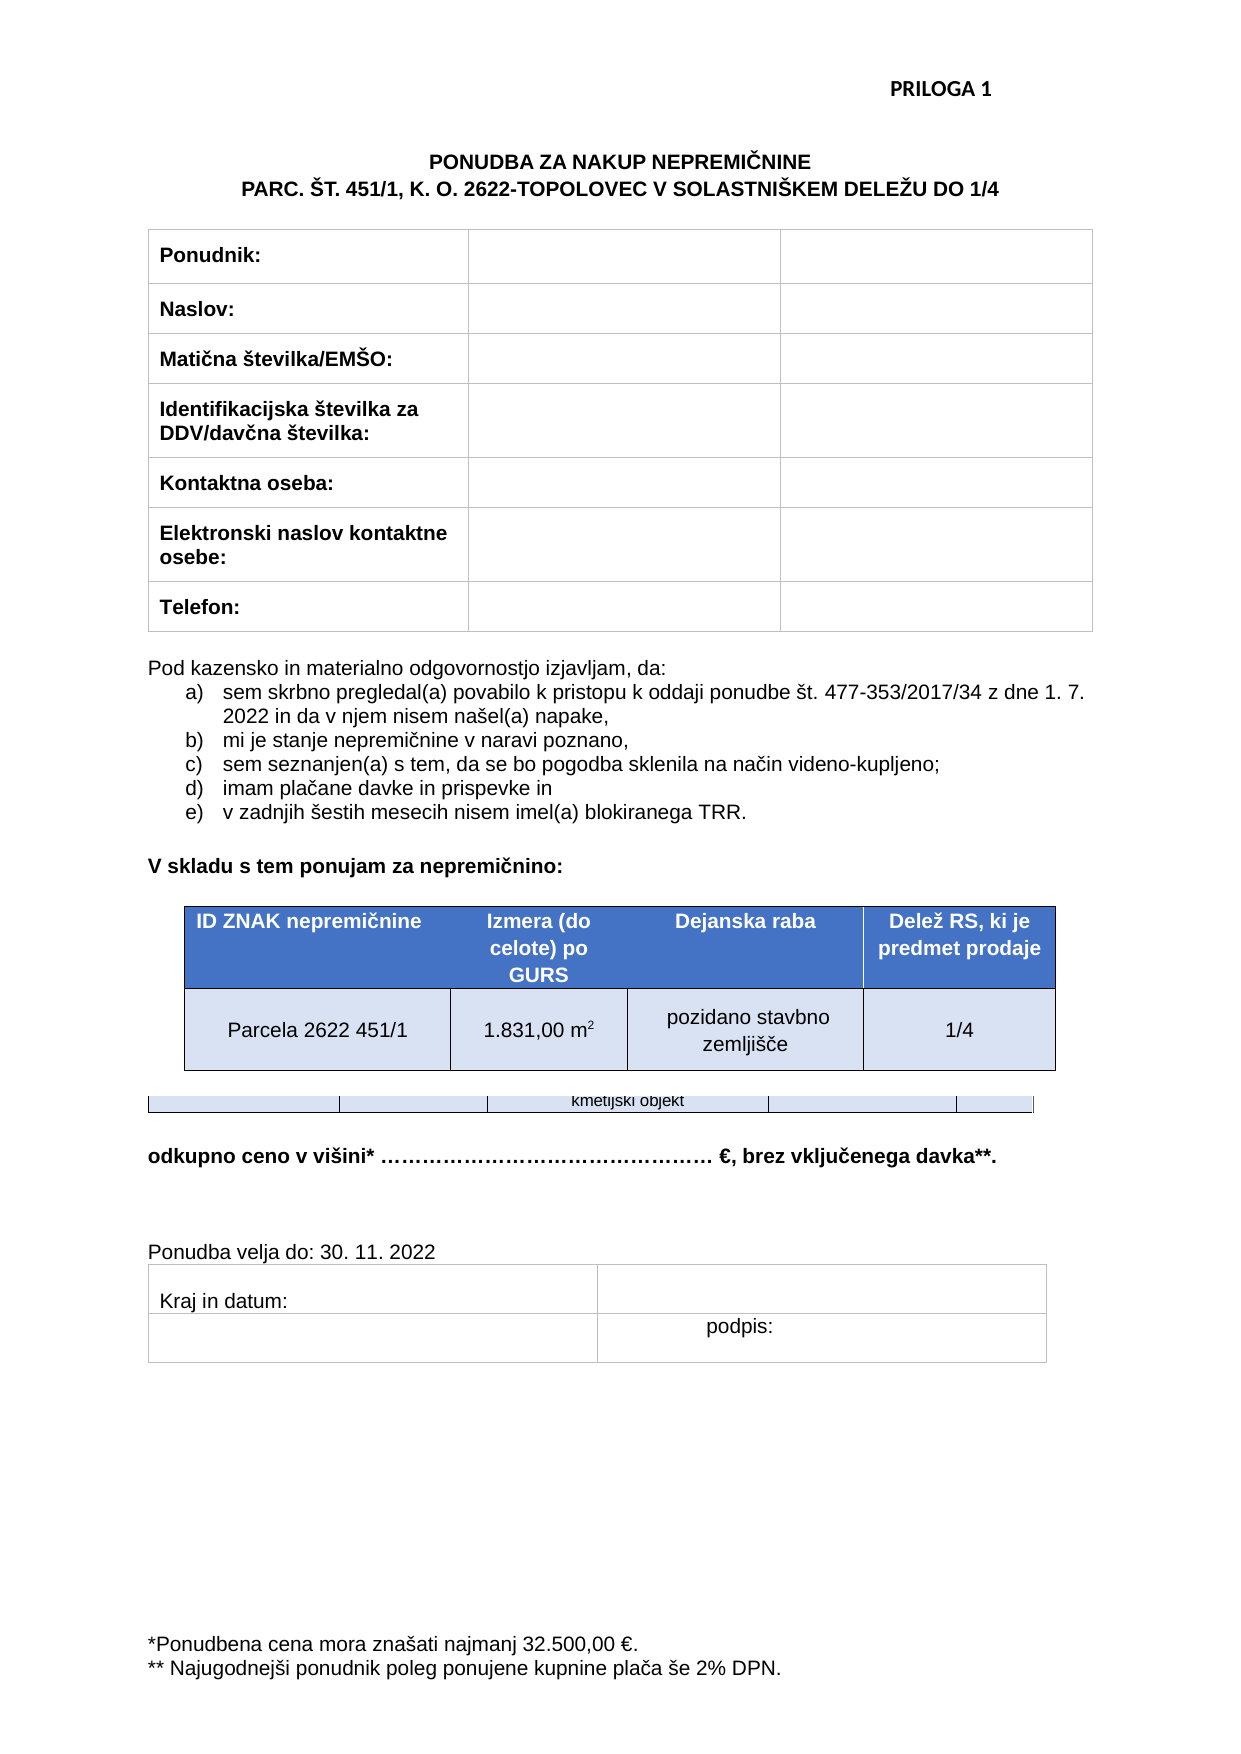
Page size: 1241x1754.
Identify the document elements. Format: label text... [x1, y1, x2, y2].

list v zadnjih šestih mesecih nisem imel(a) blokiranega TRR. [185, 800, 1093, 824]
table_cell podpis: [598, 1314, 1046, 1362]
table_cell [149, 1314, 597, 1362]
list sem seznanjen(a) s tem, da se bo pogodba sklenila na način videno-kupljeno; [185, 752, 1093, 776]
table_cell Kontaktna oseba: [149, 458, 468, 507]
text PARC. ŠT. 451/1, K. O. 2622-TOPOLOVEC V SOLASTNIŠKEM DELEŽU DO 1/4 [148, 175, 1093, 202]
table_header Ponudnik: [149, 230, 468, 283]
text V skladu s tem ponujam za nepremičnino: [148, 852, 1093, 879]
table_cell Naslov: [149, 284, 468, 333]
list sem skrbno pregledal(a) povabilo k pristopu k oddaji ponudbe št. 477-353/2017/34 z dne 1. 7. 2022 in da v njem nisem našel(a) napake, [185, 680, 1093, 728]
table_cell [781, 458, 1092, 507]
table_cell [781, 582, 1092, 631]
table_cell Elektronski naslov kontaktne osebe: [149, 508, 468, 581]
list mi je stanje nepremičnine v naravi poznano, [185, 728, 1093, 752]
table_cell 1/4 [864, 989, 1055, 1070]
text Pod kazensko in materialno odgovornostjo izjavljam, da: [148, 656, 1093, 680]
table_cell Matična številka/EMŠO: [149, 334, 468, 383]
table_cell [781, 508, 1092, 581]
table_cell [469, 384, 780, 457]
table_header [469, 230, 780, 283]
table_header Delež RS, ki je predmet prodaje [864, 907, 1055, 988]
table_header Kraj in datum: [149, 1265, 597, 1313]
table_cell [469, 284, 780, 333]
text odkupno ceno v višini* ………………………………………… €, brez vključenega davka**. [148, 1144, 1093, 1168]
table_header [781, 230, 1092, 283]
table_cell [469, 508, 780, 581]
list imam plačane davke in prispevke in [185, 776, 1093, 800]
table_cell [781, 284, 1092, 333]
table_cell pozidano stavbno zemljišče [628, 989, 863, 1070]
table_header [598, 1265, 1046, 1313]
table_header Dejanska raba [627, 907, 863, 988]
table_header ID ZNAK nepremičnine [185, 907, 450, 988]
table_cell [469, 458, 780, 507]
table_header Izmera (do celote) po GURS [450, 907, 627, 988]
table_cell [469, 582, 780, 631]
table_cell [781, 334, 1092, 383]
table_cell Identifikacijska številka za DDV/davčna številka: [149, 384, 468, 457]
table_cell [469, 334, 780, 383]
table_cell Telefon: [149, 582, 468, 631]
text PONUDBA ZA NAKUP NEPREMIČNINE [148, 148, 1093, 175]
table_cell [781, 384, 1092, 457]
table_cell 1.831,00 m2 [451, 989, 627, 1070]
table_cell Parcela 2622 451/1 [185, 989, 450, 1070]
text Ponudba velja do: 30. 11. 2022 [148, 1240, 1093, 1264]
